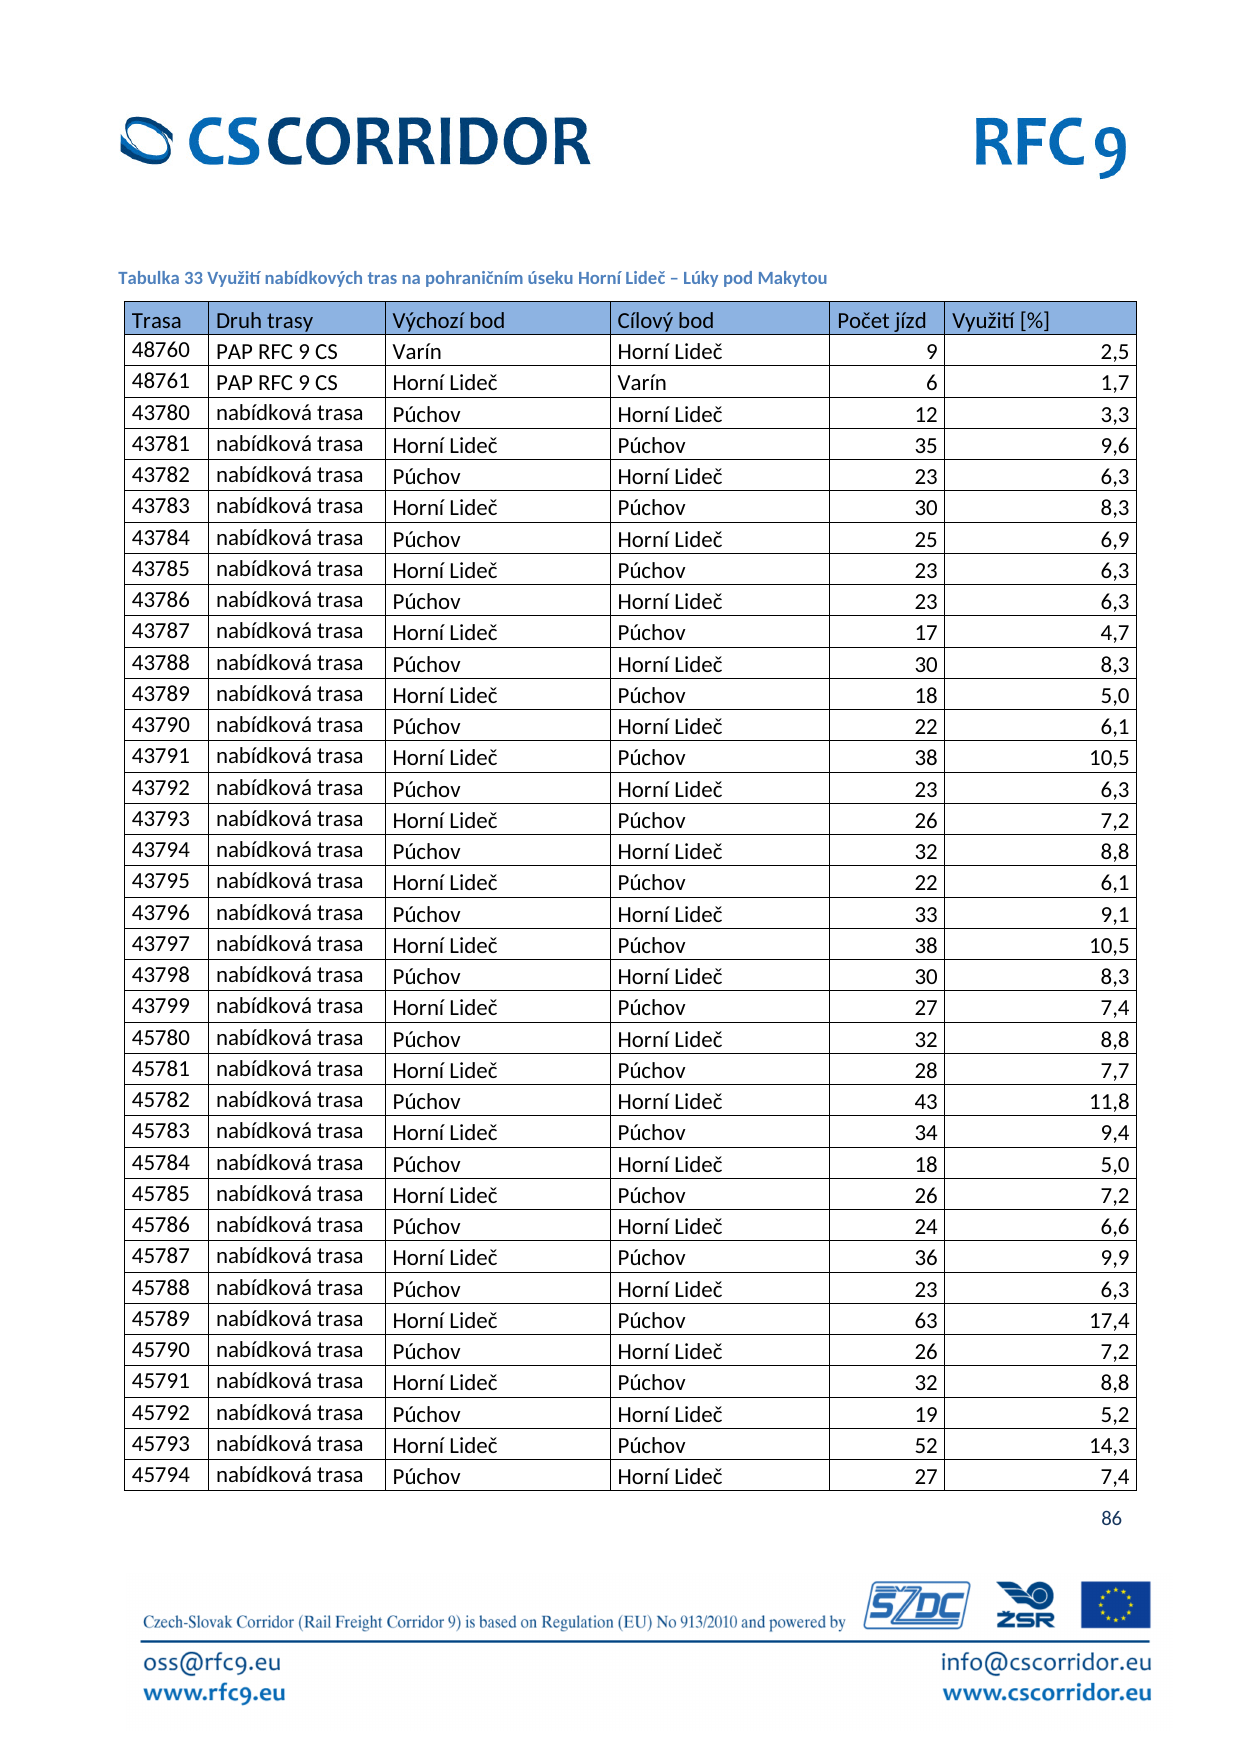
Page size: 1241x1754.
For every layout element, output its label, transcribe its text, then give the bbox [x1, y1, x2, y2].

table_cell 9,6 [945, 429, 1136, 459]
table_cell Horní Lideč [386, 804, 610, 834]
table_cell Horní Lideč [611, 960, 829, 990]
table_cell 43793 [125, 804, 208, 834]
table_cell nabídková trasa [209, 991, 385, 1022]
table_cell 6,9 [945, 523, 1136, 553]
table_cell 43787 [125, 616, 208, 647]
table_cell 9,1 [945, 898, 1136, 928]
table_cell Horní Lideč [611, 1148, 829, 1178]
table_cell Púchov [386, 1148, 610, 1178]
table_cell 63 [830, 1304, 944, 1334]
table_cell 25 [830, 523, 944, 553]
table_cell nabídková trasa [209, 429, 385, 459]
table_cell Horní Lideč [611, 1398, 829, 1428]
table_cell 5,0 [945, 1148, 1136, 1178]
table_cell PAP RFC 9 CS [209, 366, 385, 397]
table_cell Horní Lideč [386, 1116, 610, 1147]
table_cell Varín [611, 366, 829, 397]
table_cell Púchov [611, 1116, 829, 1147]
table_cell 43 [830, 1085, 944, 1115]
table_cell 45785 [125, 1179, 208, 1209]
table_cell 19 [830, 1398, 944, 1428]
table_cell Horní Lideč [386, 1366, 610, 1397]
table_cell Púchov [611, 929, 829, 959]
table_header Trasa [125, 302, 208, 334]
table_cell 22 [830, 866, 944, 897]
table_cell 6,3 [945, 585, 1136, 615]
table_cell 30 [830, 491, 944, 522]
table_cell Horní Lideč [611, 835, 829, 865]
table_cell 8,3 [945, 491, 1136, 522]
table_cell 12 [830, 398, 944, 428]
table_cell 32 [830, 1023, 944, 1053]
table_cell 38 [830, 741, 944, 772]
table_cell 38 [830, 929, 944, 959]
table_cell Púchov [386, 710, 610, 740]
table_cell Púchov [386, 523, 610, 553]
table_cell nabídková trasa [209, 1241, 385, 1272]
table_cell 45789 [125, 1304, 208, 1334]
table_cell 9 [830, 335, 944, 365]
table_cell 4,7 [945, 616, 1136, 647]
table_cell Horní Lideč [611, 585, 829, 615]
table_cell 30 [830, 960, 944, 990]
table_cell Púchov [386, 1398, 610, 1428]
table_cell Púchov [386, 1023, 610, 1053]
table_cell Horní Lideč [386, 1054, 610, 1084]
table_cell 1,7 [945, 366, 1136, 397]
table_cell nabídková trasa [209, 648, 385, 678]
table_cell 8,3 [945, 648, 1136, 678]
table_cell Púchov [611, 554, 829, 584]
table_cell nabídková trasa [209, 1273, 385, 1303]
table_cell nabídková trasa [209, 523, 385, 553]
table_cell Púchov [386, 1085, 610, 1115]
table_cell 7,2 [945, 1179, 1136, 1209]
table_cell 2,5 [945, 335, 1136, 365]
table_cell PAP RFC 9 CS [209, 335, 385, 365]
table_cell 43784 [125, 523, 208, 553]
table_cell 43786 [125, 585, 208, 615]
table_cell Púchov [386, 585, 610, 615]
table_cell Horní Lideč [386, 491, 610, 522]
table_cell Púchov [611, 866, 829, 897]
table_cell nabídková trasa [209, 1054, 385, 1084]
table_cell 45782 [125, 1085, 208, 1115]
table_cell Horní Lideč [386, 741, 610, 772]
table_cell nabídková trasa [209, 960, 385, 990]
picture [126, 1573, 1173, 1731]
table_cell 45791 [125, 1366, 208, 1397]
table_cell Púchov [611, 429, 829, 459]
table_cell 43785 [125, 554, 208, 584]
table_cell nabídková trasa [209, 710, 385, 740]
table_cell 23 [830, 460, 944, 490]
table_cell nabídková trasa [209, 1148, 385, 1178]
table_cell nabídková trasa [209, 1210, 385, 1240]
table_cell 6,1 [945, 710, 1136, 740]
table_cell 7,2 [945, 1335, 1136, 1365]
table_cell Púchov [611, 1429, 829, 1459]
table_cell Horní Lideč [611, 335, 829, 365]
table_cell 34 [830, 1116, 944, 1147]
table_cell Horní Lideč [386, 991, 610, 1022]
table_cell 43797 [125, 929, 208, 959]
text Tabulka 33 Využití nabídkových tras na pohraničním úseku Horní Lideč – Lúky pod Makytou [118, 266, 1122, 289]
table_cell 43783 [125, 491, 208, 522]
table_cell Horní Lideč [611, 1023, 829, 1053]
table_cell Horní Lideč [386, 429, 610, 459]
table_cell nabídková trasa [209, 898, 385, 928]
table_cell 45788 [125, 1273, 208, 1303]
table_cell nabídková trasa [209, 835, 385, 865]
table_cell 26 [830, 1179, 944, 1209]
table_cell 23 [830, 773, 944, 803]
table_cell 10,5 [945, 929, 1136, 959]
table_cell 45781 [125, 1054, 208, 1084]
table_cell Púchov [386, 648, 610, 678]
table_cell Púchov [386, 1210, 610, 1240]
table_cell nabídková trasa [209, 1023, 385, 1053]
table_cell Púchov [611, 679, 829, 709]
table_cell Horní Lideč [386, 866, 610, 897]
table_cell Horní Lideč [386, 1304, 610, 1334]
table_cell Púchov [386, 835, 610, 865]
table_cell 43780 [125, 398, 208, 428]
table_cell 32 [830, 1366, 944, 1397]
table_cell nabídková trasa [209, 554, 385, 584]
table_cell 43794 [125, 835, 208, 865]
table_cell 43782 [125, 460, 208, 490]
table_cell nabídková trasa [209, 1304, 385, 1334]
table_cell 7,7 [945, 1054, 1136, 1084]
table_cell nabídková trasa [209, 491, 385, 522]
table_cell 48761 [125, 366, 208, 397]
table_cell 48760 [125, 335, 208, 365]
table_cell Horní Lideč [611, 523, 829, 553]
table_cell 3,3 [945, 398, 1136, 428]
table_cell Púchov [611, 804, 829, 834]
table_cell 43791 [125, 741, 208, 772]
table_cell 27 [830, 1460, 944, 1490]
table_cell 14,3 [945, 1429, 1136, 1459]
table_cell 18 [830, 1148, 944, 1178]
table_header Cílový bod [611, 302, 829, 334]
table_cell Púchov [386, 1460, 610, 1490]
table_cell 43792 [125, 773, 208, 803]
table_cell Púchov [611, 1179, 829, 1209]
table_cell Púchov [386, 960, 610, 990]
table_cell Púchov [611, 1304, 829, 1334]
table_header Druh trasy [209, 302, 385, 334]
table_cell 7,2 [945, 804, 1136, 834]
table_cell 45783 [125, 1116, 208, 1147]
table_cell Horní Lideč [611, 1460, 829, 1490]
picture [0, 0, 1241, 191]
table_cell 24 [830, 1210, 944, 1240]
table_cell 30 [830, 648, 944, 678]
table_cell 45792 [125, 1398, 208, 1428]
table_cell Púchov [386, 1335, 610, 1365]
table_cell 43796 [125, 898, 208, 928]
table_cell nabídková trasa [209, 1429, 385, 1459]
table_cell 43795 [125, 866, 208, 897]
table_cell Horní Lideč [386, 616, 610, 647]
table_cell Horní Lideč [386, 1179, 610, 1209]
table_cell 28 [830, 1054, 944, 1084]
table_cell nabídková trasa [209, 616, 385, 647]
table_cell nabídková trasa [209, 804, 385, 834]
table_cell 5,2 [945, 1398, 1136, 1428]
table_cell 18 [830, 679, 944, 709]
table_cell 45784 [125, 1148, 208, 1178]
table_cell nabídková trasa [209, 1179, 385, 1209]
table_cell 8,8 [945, 1023, 1136, 1053]
table_cell nabídková trasa [209, 1398, 385, 1428]
table_cell Púchov [611, 1054, 829, 1084]
table_cell 43789 [125, 679, 208, 709]
table_cell Púchov [386, 773, 610, 803]
table_cell nabídková trasa [209, 679, 385, 709]
table_cell nabídková trasa [209, 460, 385, 490]
table_cell 45790 [125, 1335, 208, 1365]
table_cell 6,3 [945, 460, 1136, 490]
table_cell nabídková trasa [209, 1335, 385, 1365]
table_cell Horní Lideč [611, 1210, 829, 1240]
table_cell 45794 [125, 1460, 208, 1490]
table_cell 6,3 [945, 554, 1136, 584]
table_cell 23 [830, 554, 944, 584]
table_cell 45780 [125, 1023, 208, 1053]
table_cell 32 [830, 835, 944, 865]
table_cell Horní Lideč [611, 898, 829, 928]
table_cell Púchov [386, 898, 610, 928]
table_cell 45787 [125, 1241, 208, 1272]
table_cell Horní Lideč [386, 366, 610, 397]
table_header Počet jízd [830, 302, 944, 334]
table_cell 7,4 [945, 991, 1136, 1022]
table_cell nabídková trasa [209, 398, 385, 428]
table_cell Púchov [611, 1366, 829, 1397]
table_cell 27 [830, 991, 944, 1022]
table_cell 6 [830, 366, 944, 397]
table_cell 17 [830, 616, 944, 647]
table_cell Varín [386, 335, 610, 365]
table_cell Púchov [611, 491, 829, 522]
table_cell Horní Lideč [611, 1335, 829, 1365]
table_cell 9,4 [945, 1116, 1136, 1147]
table_cell 43799 [125, 991, 208, 1022]
table_cell 11,8 [945, 1085, 1136, 1115]
table_cell 43798 [125, 960, 208, 990]
table_cell 6,3 [945, 773, 1136, 803]
table_cell Horní Lideč [611, 773, 829, 803]
table_cell Horní Lideč [611, 648, 829, 678]
table_cell Horní Lideč [386, 679, 610, 709]
table_cell 6,6 [945, 1210, 1136, 1240]
table_cell Horní Lideč [611, 460, 829, 490]
table_cell Horní Lideč [386, 1241, 610, 1272]
table_cell Púchov [386, 1273, 610, 1303]
table_cell nabídková trasa [209, 1460, 385, 1490]
table_cell Púchov [611, 1241, 829, 1272]
table_cell 35 [830, 429, 944, 459]
table_cell Púchov [611, 741, 829, 772]
table_cell 52 [830, 1429, 944, 1459]
table_cell 6,1 [945, 866, 1136, 897]
table_cell Púchov [386, 460, 610, 490]
table_cell 8,8 [945, 835, 1136, 865]
table_header Využití [%] [945, 302, 1136, 334]
table_cell 7,4 [945, 1460, 1136, 1490]
table_cell 23 [830, 585, 944, 615]
table_cell 26 [830, 804, 944, 834]
table_cell Horní Lideč [611, 1273, 829, 1303]
table_cell 5,0 [945, 679, 1136, 709]
table_cell 8,8 [945, 1366, 1136, 1397]
table_cell 43788 [125, 648, 208, 678]
table_cell Horní Lideč [386, 554, 610, 584]
table_cell 26 [830, 1335, 944, 1365]
table_cell Horní Lideč [386, 1429, 610, 1459]
table_cell nabídková trasa [209, 1116, 385, 1147]
table_cell 22 [830, 710, 944, 740]
table_cell Horní Lideč [611, 398, 829, 428]
table_cell nabídková trasa [209, 773, 385, 803]
table_cell Púchov [611, 991, 829, 1022]
table_cell nabídková trasa [209, 866, 385, 897]
table_cell 45786 [125, 1210, 208, 1240]
table_cell Horní Lideč [611, 710, 829, 740]
table_cell 10,5 [945, 741, 1136, 772]
table_cell nabídková trasa [209, 1085, 385, 1115]
table_cell Horní Lideč [386, 929, 610, 959]
table_cell 9,9 [945, 1241, 1136, 1272]
table_cell 36 [830, 1241, 944, 1272]
table_cell 43781 [125, 429, 208, 459]
table_cell nabídková trasa [209, 1366, 385, 1397]
table_cell 8,3 [945, 960, 1136, 990]
table_cell Horní Lideč [611, 1085, 829, 1115]
table_cell nabídková trasa [209, 929, 385, 959]
table_cell 33 [830, 898, 944, 928]
table_cell 45793 [125, 1429, 208, 1459]
table_cell nabídková trasa [209, 585, 385, 615]
table_cell Púchov [386, 398, 610, 428]
table_cell 17,4 [945, 1304, 1136, 1334]
table_cell Púchov [611, 616, 829, 647]
table_cell 6,3 [945, 1273, 1136, 1303]
table_cell 23 [830, 1273, 944, 1303]
table_cell 43790 [125, 710, 208, 740]
table_cell nabídková trasa [209, 741, 385, 772]
table_header Výchozí bod [386, 302, 610, 334]
